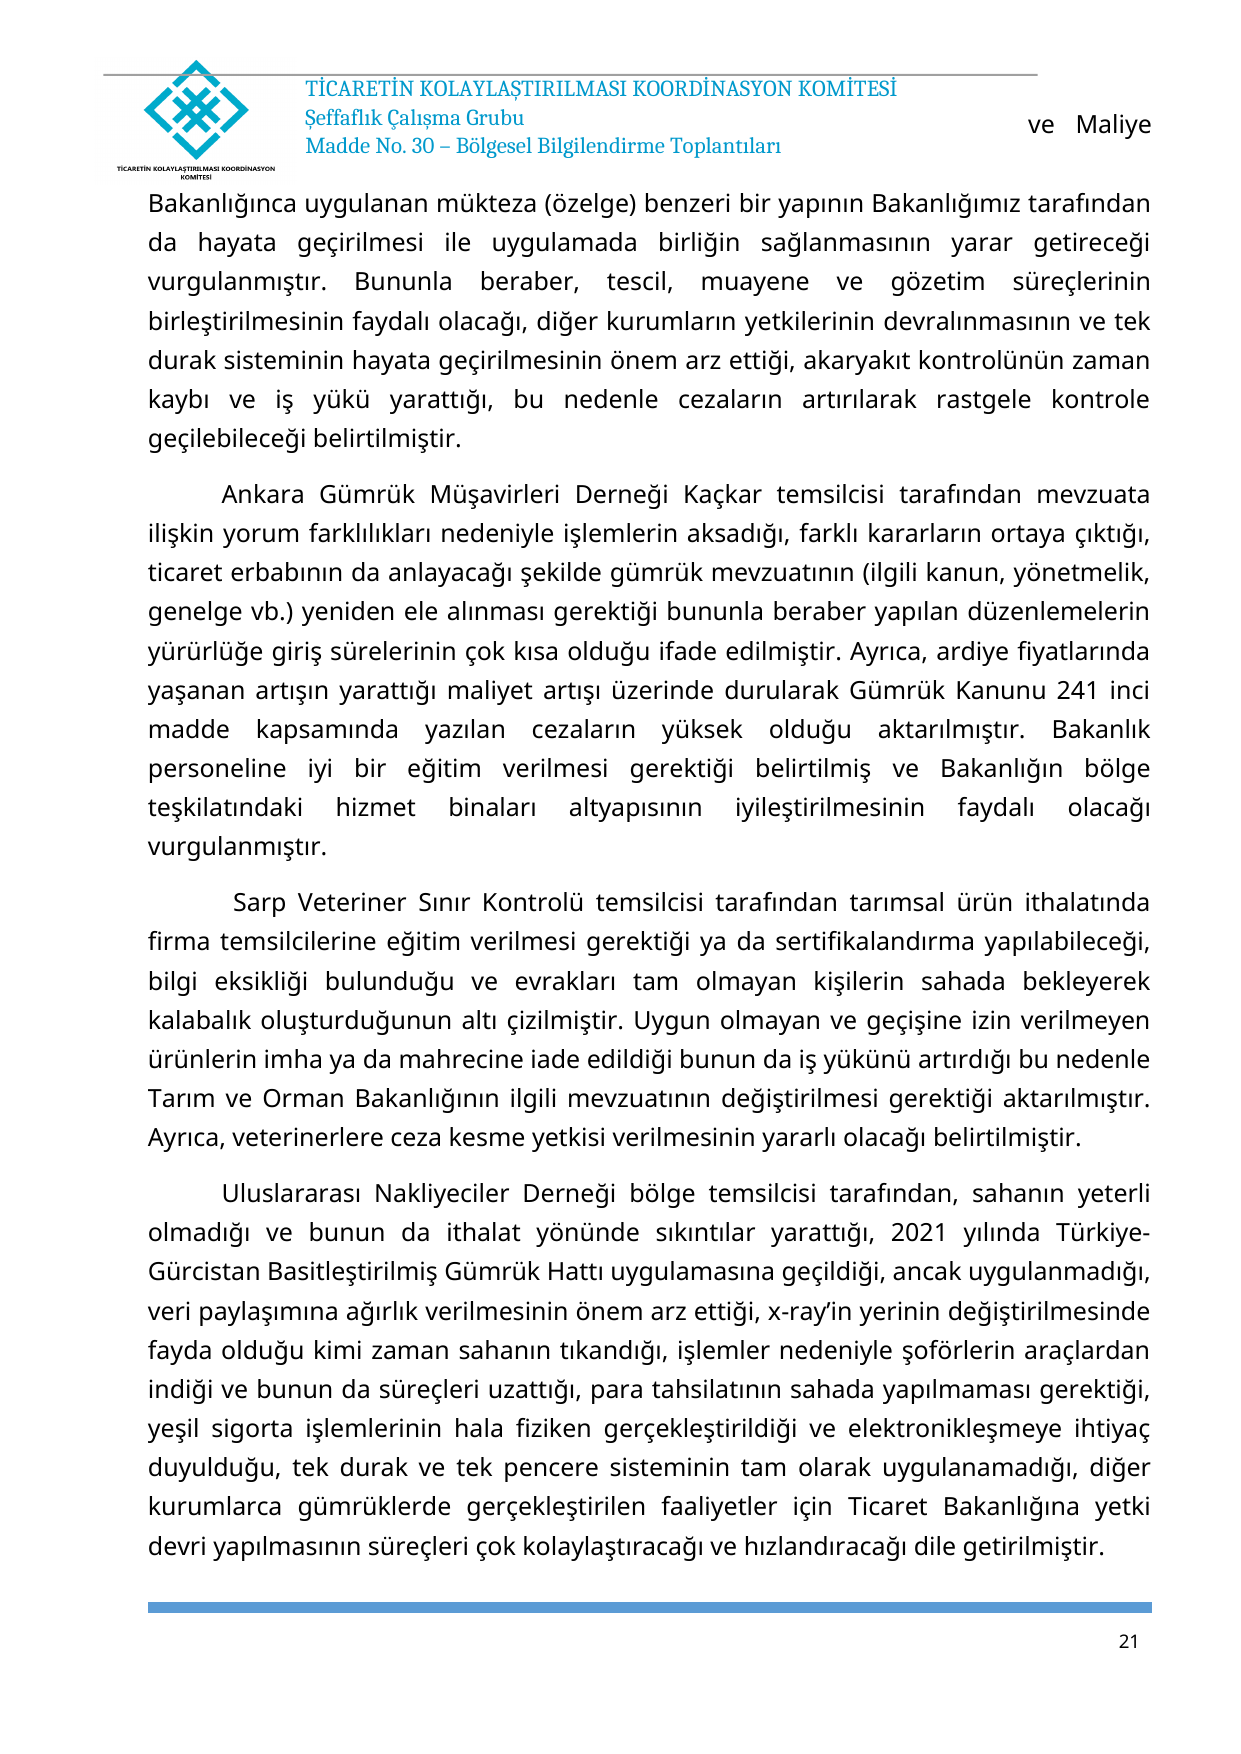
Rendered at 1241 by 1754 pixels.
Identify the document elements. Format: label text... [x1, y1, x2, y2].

text Ankara Gümrük Müşavirleri Derneği Kaçkar temsilcisi tarafından mevzuata ilişkin yorum farklılıkları nedeniyle işlemlerin aksadığı, farklı kararların ortaya çıktığı, ticaret erbabının da anlayacağı şekilde gümrük mevzuatının (ilgili kanun, yönetmelik, genelge vb.) yeniden ele alınması gerektiği bununla beraber yapılan düzenlemelerin yürürlüğe giriş sürelerinin çok kısa olduğu ifade edilmiştir. Ayrıca, ardiye fiyatlarında yaşanan artışın yarattığı maliyet artışı üzerinde durularak Gümrük Kanunu 241 inci madde kapsamında yazılan cezaların yüksek olduğu aktarılmıştır. Bakanlık personeline iyi bir eğitim verilmesi gerektiği belirtilmiş ve Bakanlığın bölge teşkilatındaki hizmet binaları altyapısının iyileştirilmesinin faydalı olacağı vurgulanmıştır. [148, 476, 1152, 863]
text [148, 106, 1152, 455]
text Sarp Veteriner Sınır Kontrolü temsilcisi tarafından tarımsal ürün ithalatında firma temsilcilerine eğitim verilmesi gerektiği ya da sertifikalandırma yapılabileceği, bilgi eksikliği bulunduğu ve evrakları tam olmayan kişilerin sahada bekleyerek kalabalık oluşturduğunun altı çizilmiştir. Uygun olmayan ve geçişine izin verilmeyen ürünlerin imha ya da mahrecine iade edildiği bunun da iş yükünü artırdığı bu nedenle Tarım ve Orman Bakanlığının ilgili mevzuatının değiştirilmesi gerektiği aktarılmıştır. Ayrıca, veterinerlere ceza kesme yetkisi verilmesinin yararlı olacağı belirtilmiştir. [148, 885, 1152, 1154]
text Uluslararası Nakliyeciler Derneği bölge temsilcisi tarafından, sahanın yeterli olmadığı ve bunun da ithalat yönünde sıkıntılar yarattığı, 2021 yılında Türkiye-Gürcistan Basitleştirilmiş Gümrük Hattı uygulamasına geçildiği, ancak uygulanmadığı, veri paylaşımına ağırlık verilmesinin önem arz ettiği, x-ray’in yerinin değiştirilmesinde fayda olduğu kimi zaman sahanın tıkandığı, işlemler nedeniyle şoförlerin araçlardan indiği ve bunun da süreçleri uzattığı, para tahsilatının sahada yapılmaması gerektiği, yeşil sigorta işlemlerinin hala fiziken gerçekleştirildiği ve elektronikleşmeye ihtiyaç duyulduğu, tek durak ve tek pencere sisteminin tam olarak uygulanamadığı, diğer kurumlarca gümrüklerde gerçekleştirilen faaliyetler için Ticaret Bakanlığına yetki devri yapılmasının süreçleri çok kolaylaştıracağı ve hızlandıracağı dile getirilmiştir. [148, 1176, 1152, 1562]
picture [93, 57, 297, 185]
